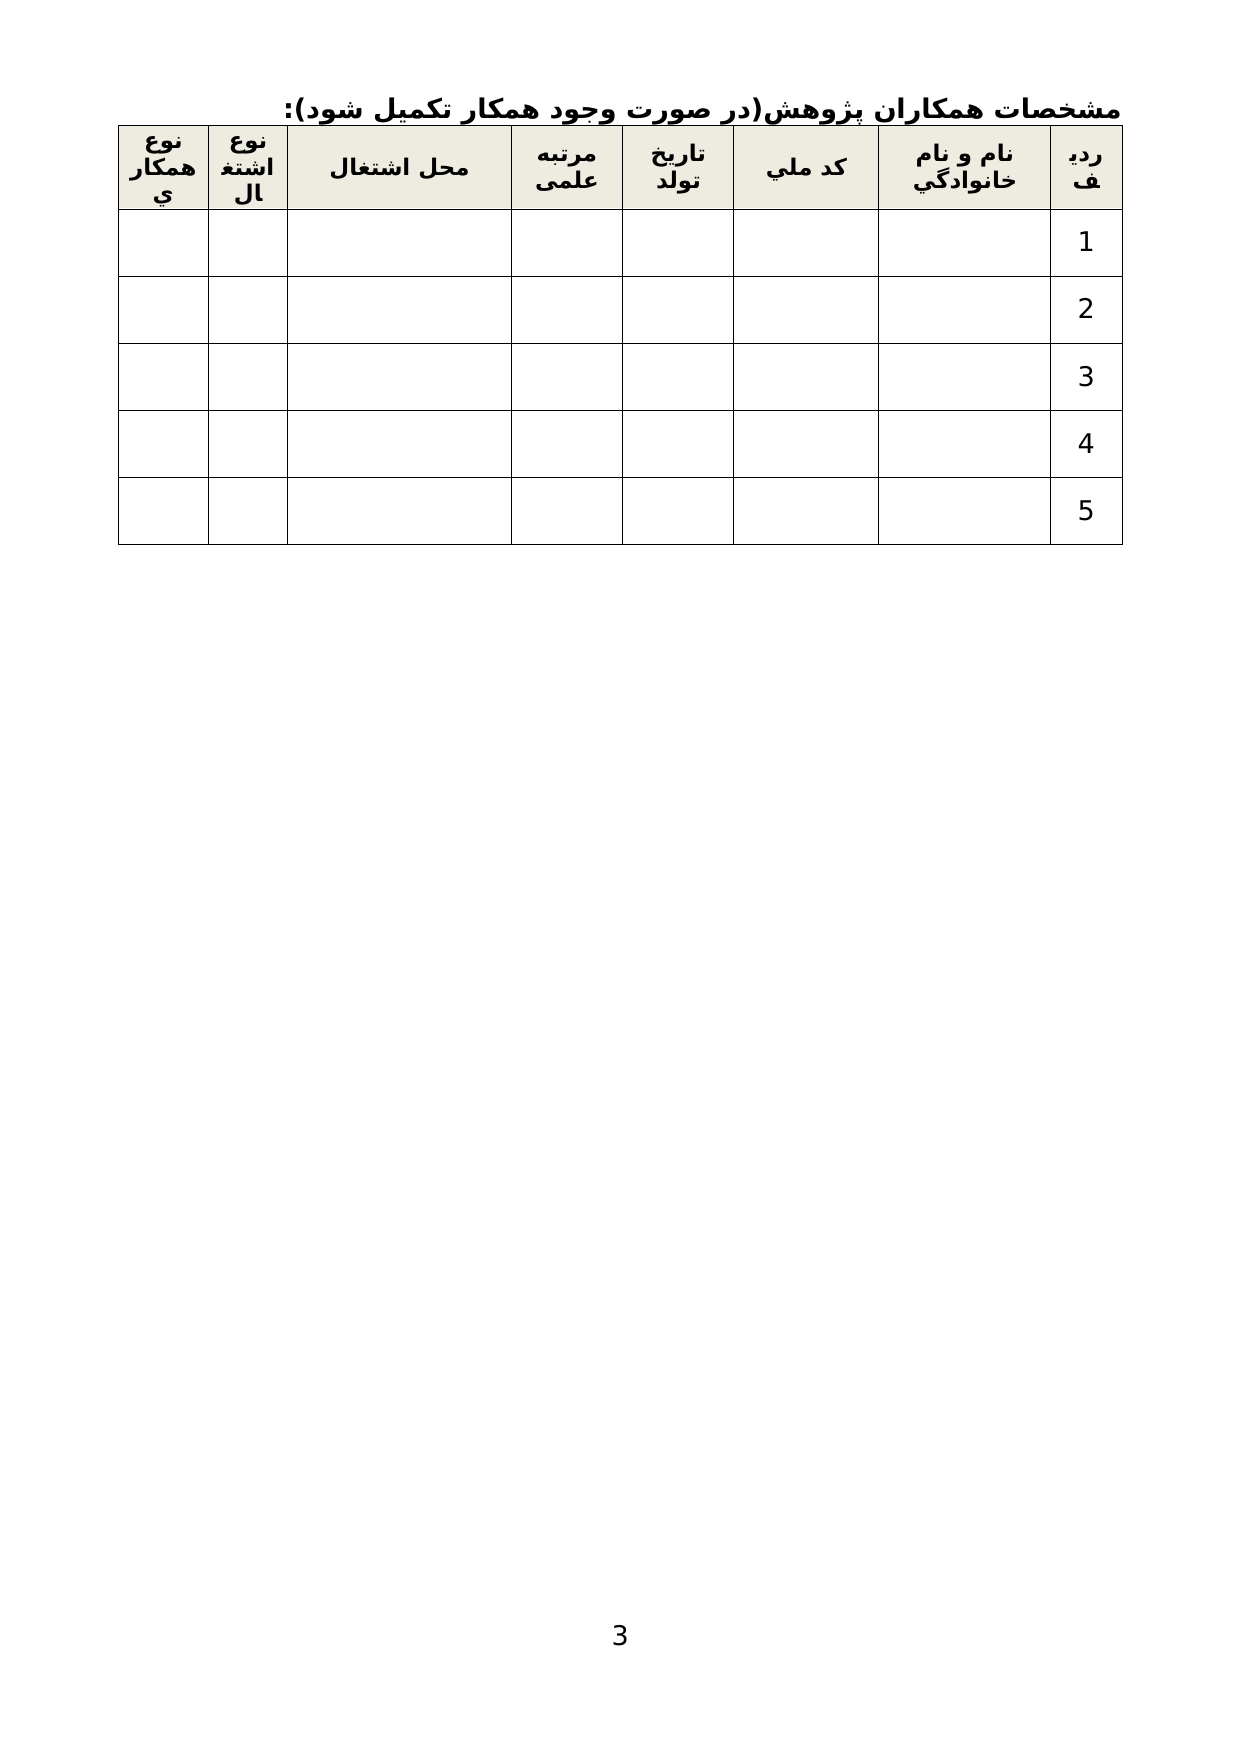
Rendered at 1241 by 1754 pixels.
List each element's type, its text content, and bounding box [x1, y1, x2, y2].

table_cell [119, 210, 208, 276]
table_cell [288, 277, 511, 343]
table_cell [288, 210, 511, 276]
table_cell [734, 277, 878, 343]
table_cell [209, 411, 287, 477]
table_cell 1 [1051, 210, 1122, 276]
table_cell 3 [1051, 344, 1122, 410]
table_cell [119, 411, 208, 477]
table_cell [734, 210, 878, 276]
table_cell [512, 210, 622, 276]
table_header نوع همكاري [119, 126, 208, 208]
table_cell [734, 411, 878, 477]
table_cell [879, 344, 1050, 410]
table_cell [879, 478, 1050, 544]
table_cell [512, 478, 622, 544]
table_cell [879, 210, 1050, 276]
table_header رديف [1051, 126, 1122, 208]
table_cell [879, 277, 1050, 343]
table_cell [119, 478, 208, 544]
table_cell 4 [1051, 411, 1122, 477]
table_cell [288, 478, 511, 544]
table_cell 5 [1051, 478, 1122, 544]
table_cell [512, 277, 622, 343]
table_cell [512, 344, 622, 410]
table_header مرتبه علمی [512, 126, 622, 208]
table_header كد ملي [734, 126, 878, 208]
table_cell [623, 277, 733, 343]
table_cell [623, 478, 733, 544]
table_cell [119, 277, 208, 343]
table_cell [119, 344, 208, 410]
table_cell [512, 411, 622, 477]
table_cell [623, 210, 733, 276]
table_header تاريخ تولد [623, 126, 733, 208]
table_header نوع اشتغال [209, 126, 287, 208]
table_cell [288, 344, 511, 410]
table_cell [879, 411, 1050, 477]
table_cell [288, 411, 511, 477]
table_cell [209, 478, 287, 544]
table_cell [209, 277, 287, 343]
table_cell [209, 344, 287, 410]
table_header نام و نام خانوادگي [879, 126, 1050, 208]
table_cell [209, 210, 287, 276]
table_cell [623, 411, 733, 477]
table_header محل اشتغال [288, 126, 511, 208]
table_cell [623, 344, 733, 410]
table_cell [734, 344, 878, 410]
text مشخصات همكاران پژوهش(در صورت وجود همکار تکمیل شود): [118, 93, 1122, 125]
table_cell [734, 478, 878, 544]
table_cell 2 [1051, 277, 1122, 343]
